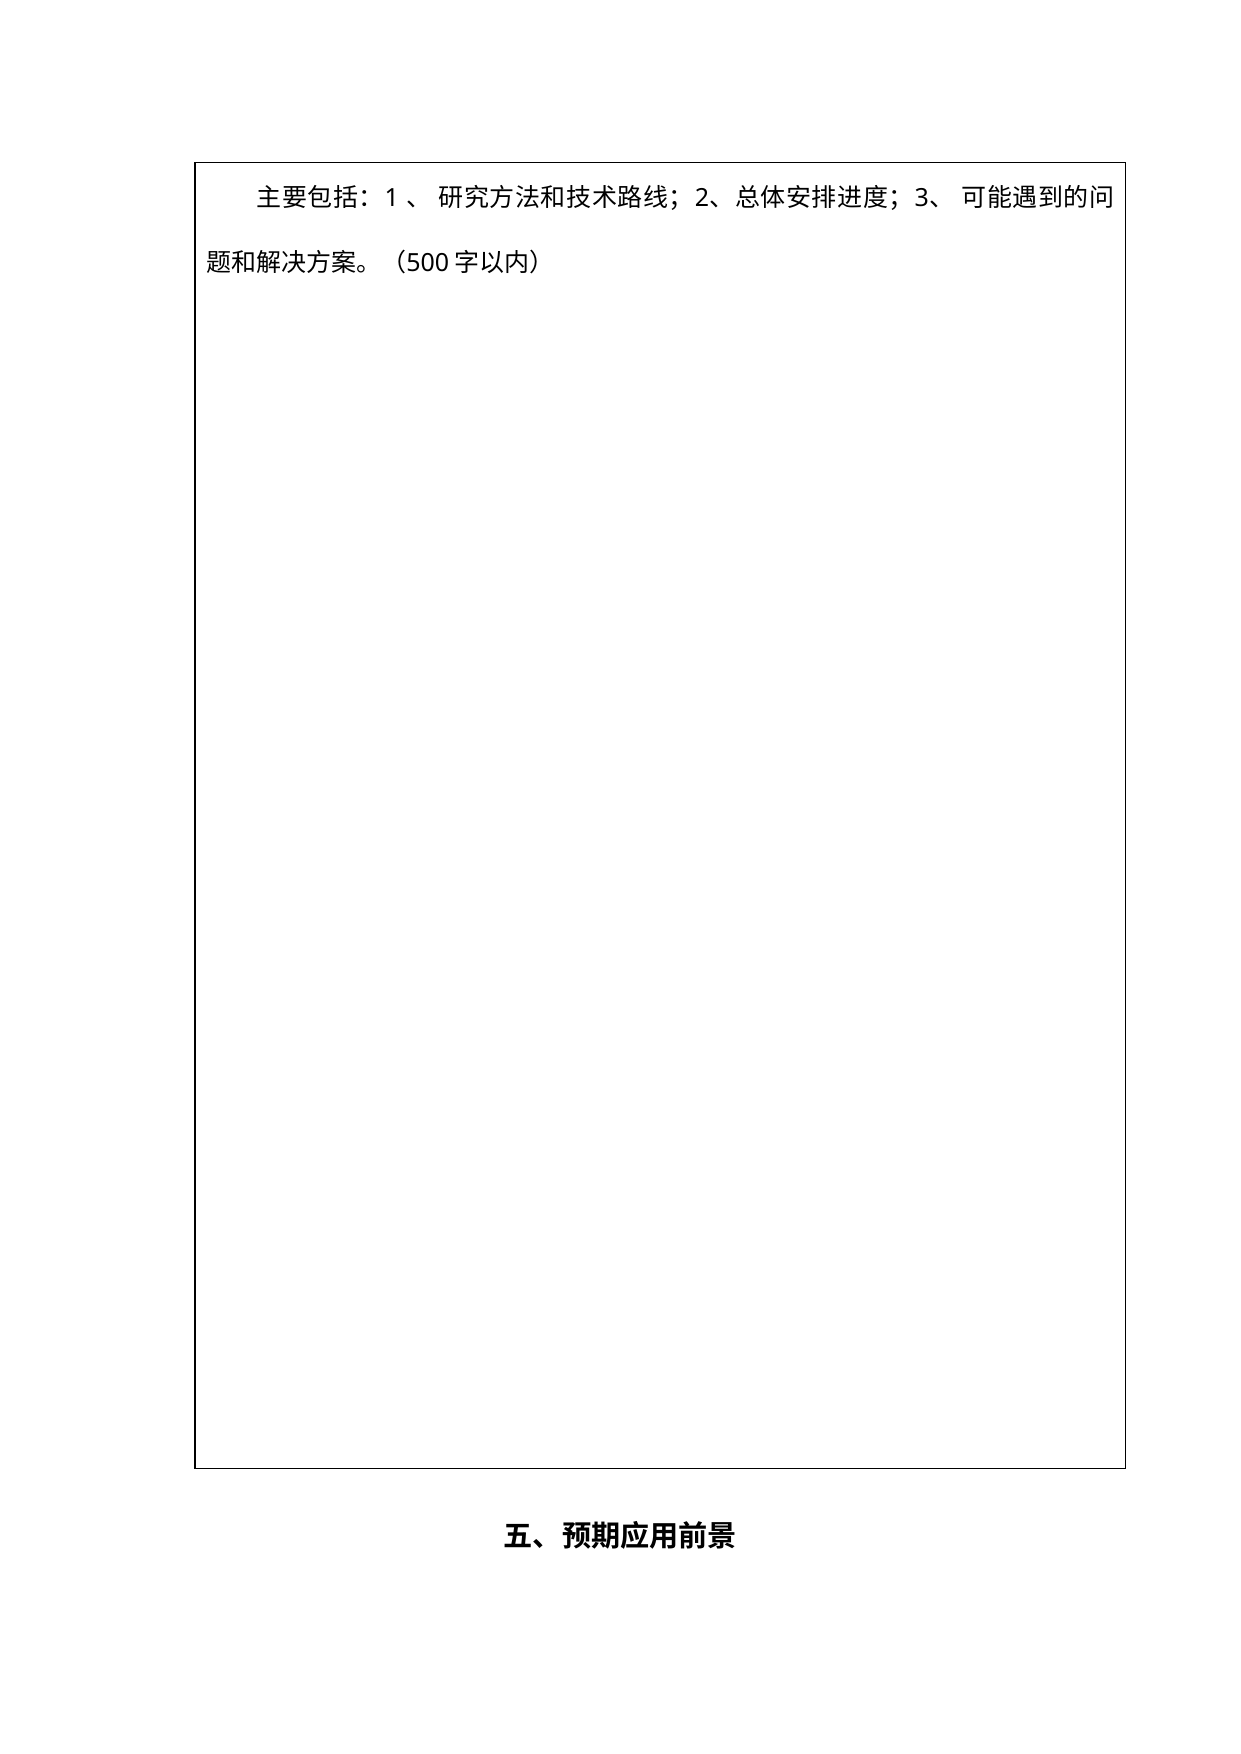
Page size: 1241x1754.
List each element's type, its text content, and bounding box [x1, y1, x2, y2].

table_header 主要包括：1 、 研究方法和技术路线；2、总体安排进度；3、 可能遇到的问题和解决方案。（500字以内） [196, 163, 1125, 1467]
text 五、预期应用前景 [187, 1501, 1053, 1566]
